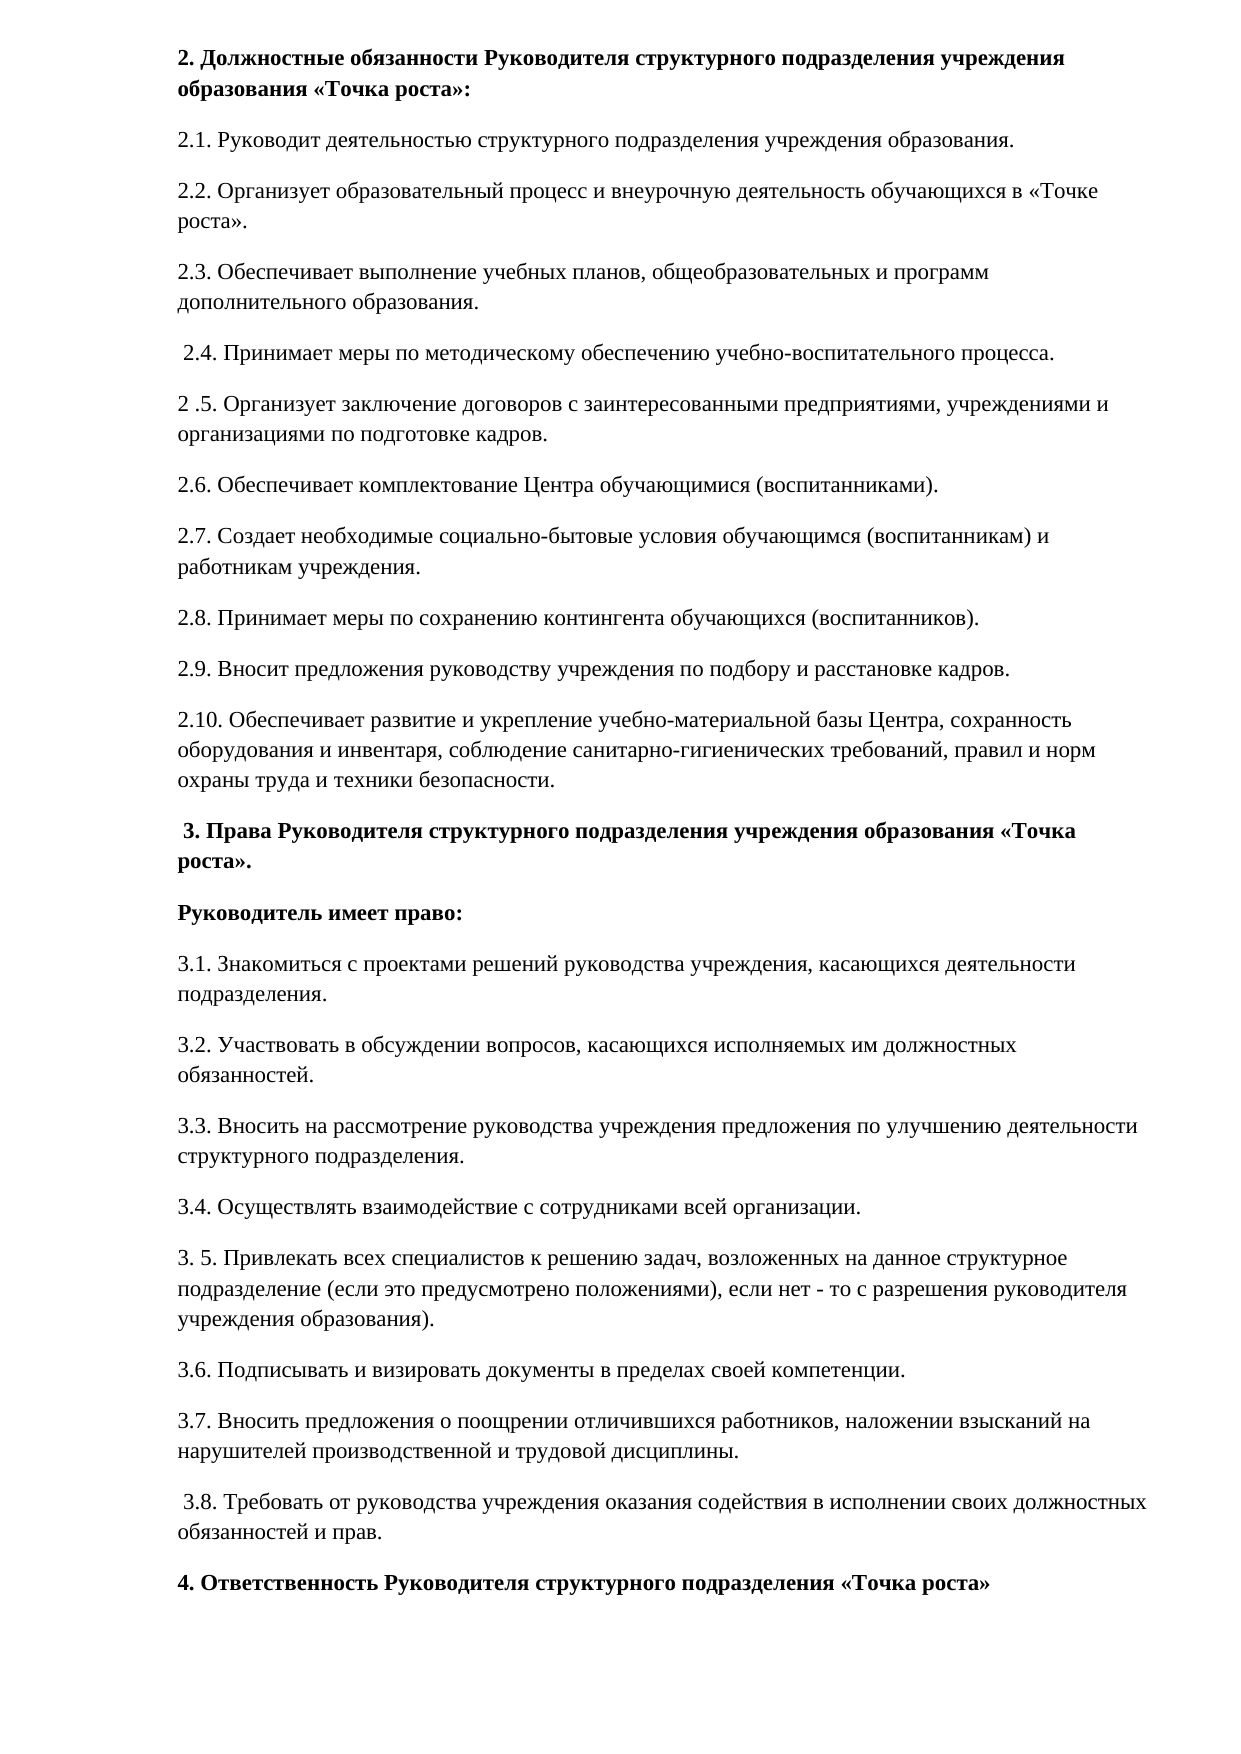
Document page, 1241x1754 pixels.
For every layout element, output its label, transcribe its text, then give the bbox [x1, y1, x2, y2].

text 3. 5. Привлекать всех специалистов к решению задач, возложенных на данное структурное подразделение (если это предусмотрено положениями), если нет - то с разрешения руководителя учреждения образования). [177, 1244, 1152, 1331]
text 2.2. Организует образовательный процесс и внеурочную деятельность обучающихся в «Точке роста». [177, 177, 1152, 233]
text 2.10. Обеспечивает развитие и укрепление учебно-материальной базы Центра, сохранность оборудования и инвентаря, соблюдение санитарно-гигиенических требований, правил и норм охраны труда и техники безопасности. [177, 706, 1152, 793]
text 3.3. Вносить на рассмотрение руководства учреждения предложения по улучшению деятельности структурного подразделения. [177, 1112, 1152, 1169]
text 2 .5. Организует заключение договоров с заинтересованными предприятиями, учреждениями и организациями по подготовке кадров. [177, 390, 1152, 447]
text 2.8. Принимает меры по сохранению контингента обучающихся (воспитанников). [177, 604, 1152, 630]
text 3.4. Осуществлять взаимодействие с сотрудниками всей организации. [177, 1193, 1152, 1220]
text 3.7. Вносить предложения о поощрении отличившихся работников, наложении взысканий на нарушителей производственной и трудовой дисциплины. [177, 1407, 1152, 1463]
text 3. Права Руководителя структурного подразделения учреждения образования «Точка роста». [177, 817, 1152, 874]
text 2.9. Вносит предложения руководству учреждения по подбору и расстановке кадров. [177, 655, 1152, 681]
text 2.7. Создает необходимые социально-бытовые условия обучающимся (воспитанникам) и работникам учреждения. [177, 522, 1152, 579]
text 3.1. Знакомиться с проектами решений руководства учреждения, касающихся деятельности подразделения. [177, 949, 1152, 1006]
text 2. Должностные обязанности Руководителя структурного подразделения учреждения образования «Точка роста»: [177, 44, 1152, 101]
text 2.4. Принимает меры по методическому обеспечению учебно-воспитательного процесса. [177, 339, 1152, 366]
text 3.2. Участвовать в обсуждении вопросов, касающихся исполняемых им должностных обязанностей. [177, 1031, 1152, 1087]
text 2.3. Обеспечивает выполнение учебных планов, общеобразовательных и программ дополнительного образования. [177, 258, 1152, 314]
text 3.8. Требовать от руководства учреждения оказания содействия в исполнении своих должностных обязанностей и прав. [177, 1488, 1152, 1545]
text 2.1. Руководит деятельностью структурного подразделения учреждения образования. [177, 126, 1152, 152]
text 3.6. Подписывать и визировать документы в пределах своей компетенции. [177, 1356, 1152, 1382]
text Руководитель имеет право: [177, 898, 1152, 925]
text 2.6. Обеспечивает комплектование Центра обучающимися (воспитанниками). [177, 471, 1152, 498]
text 4. Ответственность Руководителя структурного подразделения «Точка роста» [177, 1569, 1152, 1596]
